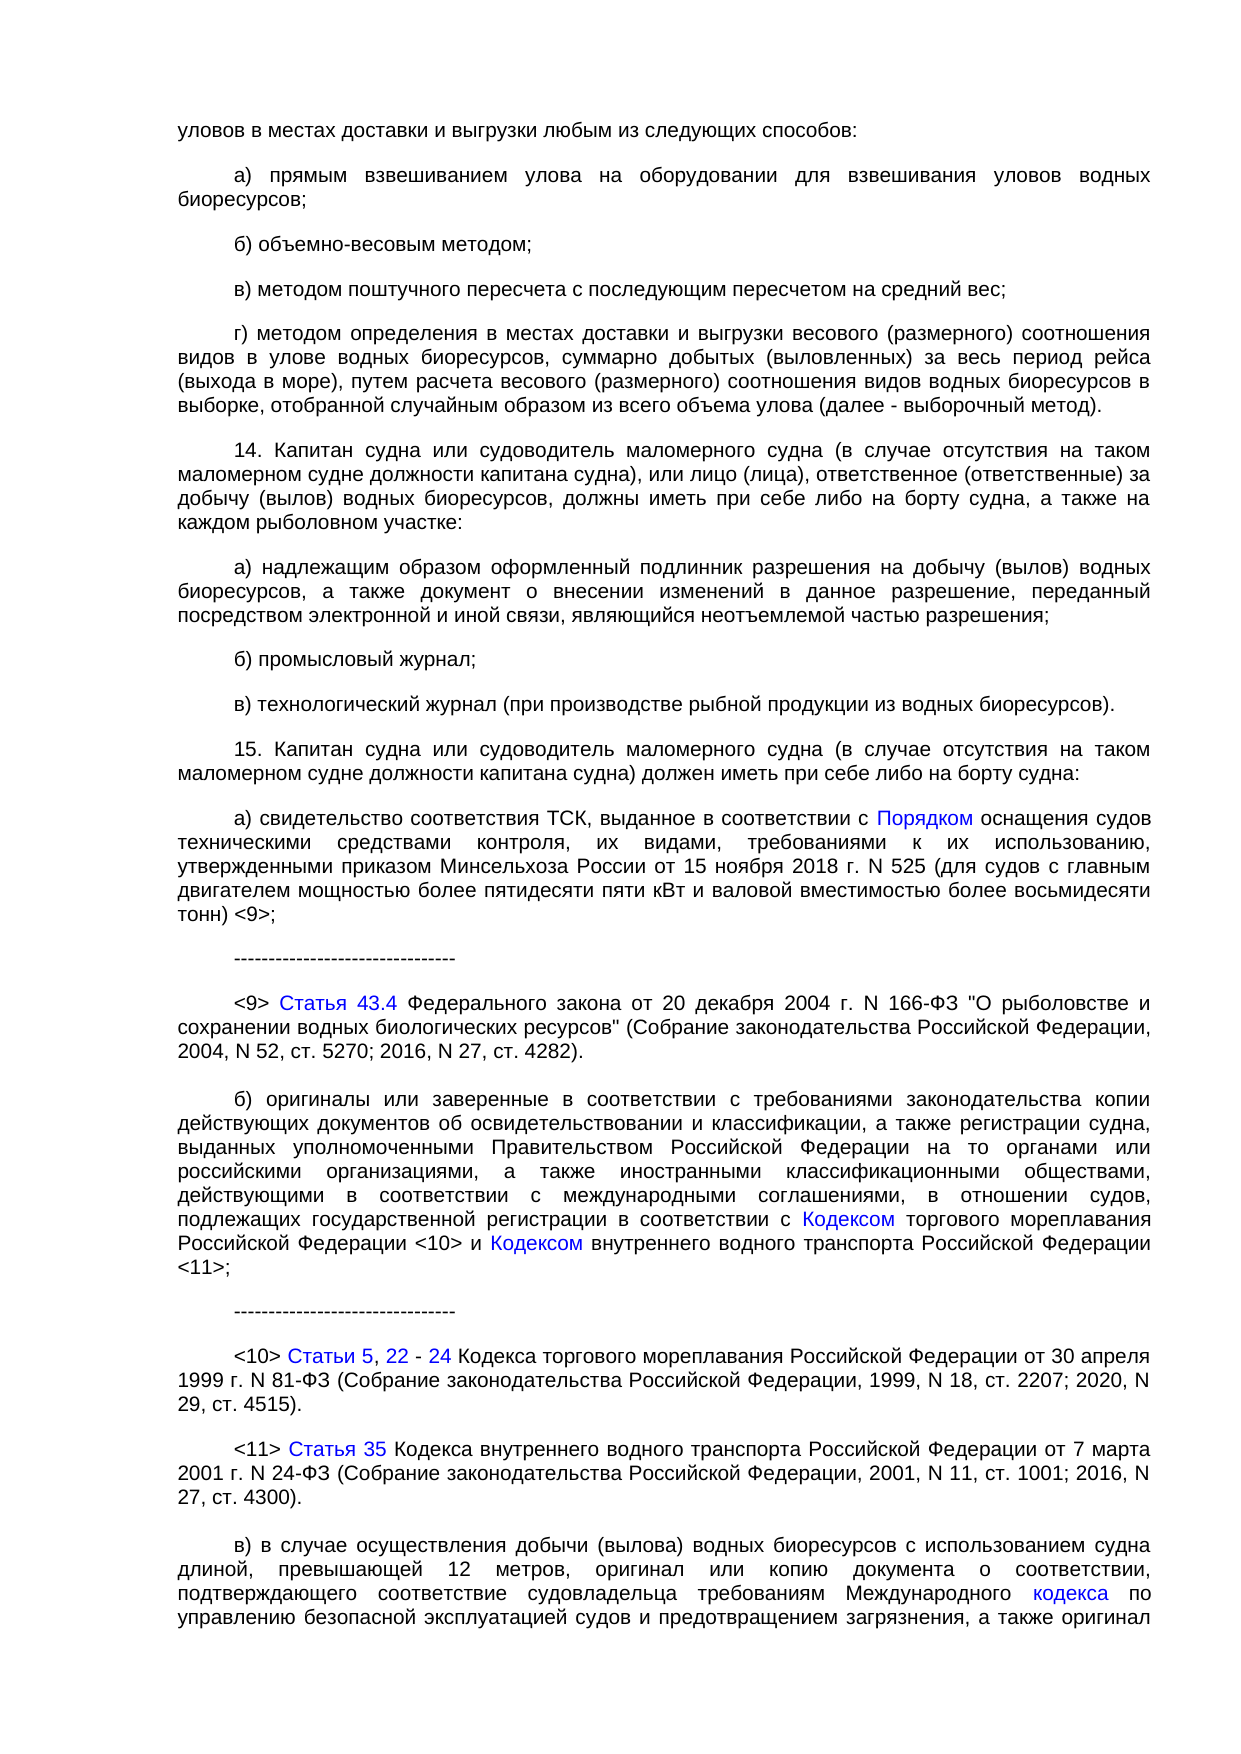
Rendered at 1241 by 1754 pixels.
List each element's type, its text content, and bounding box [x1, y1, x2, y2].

text б) оригиналы или заверенные в соответствии с требованиями законодательства копии действующих документов об освидетельствовании и классификации, а также регистрации судна, выданных уполномоченными Правительством Российской Федерации на то органами или российскими организациями, а также иностранными классификационными обществами, действующими в соответствии с международными соглашениями, в отношении судов, подлежащих государственной регистрации в соответствии с Кодексом торгового мореплавания Российской Федерации <10> и Кодексом внутреннего водного транспорта Российской Федерации <11>; [177, 1087, 1152, 1278]
text 14. Капитан судна или судоводитель маломерного судна (в случае отсутствия на таком маломерном судне должности капитана судна), или лицо (лица), ответственное (ответственные) за добычу (вылов) водных биоресурсов, должны иметь при себе либо на борту судна, а также на каждом рыболовном участке: [177, 438, 1152, 534]
text <9> Статья 43.4 Федерального закона от 20 декабря 2004 г. N 166-ФЗ "О рыболовстве и сохранении водных биологических ресурсов" (Собрание законодательства Российской Федерации, 2004, N 52, ст. 5270; 2016, N 27, ст. 4282). [177, 991, 1152, 1063]
text в) методом поштучного пересчета с последующим пересчетом на средний вес; [177, 276, 1152, 300]
text а) свидетельство соответствия ТСК, выданное в соответствии с Порядком оснащения судов техническими средствами контроля, их видами, требованиями к их использованию, утвержденными приказом Минсельхоза России от 15 ноября 2018 г. N 525 (для судов с главным двигателем мощностью более пятидесяти пяти кВт и валовой вместимостью более восьмидесяти тонн) <9>; [177, 806, 1152, 925]
text -------------------------------- [177, 946, 1152, 970]
text б) промысловый журнал; [177, 647, 1152, 671]
text а) надлежащим образом оформленный подлинник разрешения на добычу (вылов) водных биоресурсов, а также документ о внесении изменений в данное разрешение, переданный посредством электронной и иной связи, являющийся неотъемлемой частью разрешения; [177, 554, 1152, 626]
text г) методом определения в местах доставки и выгрузки весового (размерного) соотношения видов в улове водных биоресурсов, суммарно добытых (выловленных) за весь период рейса (выхода в море), путем расчета весового (размерного) соотношения видов водных биоресурсов в выборке, отобранной случайным образом из всего объема улова (далее - выборочный метод). [177, 321, 1152, 417]
text а) прямым взвешиванием улова на оборудовании для взвешивания уловов водных биоресурсов; [177, 163, 1152, 211]
text б) объемно-весовым методом; [177, 232, 1152, 256]
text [177, 1533, 1152, 1628]
text -------------------------------- [177, 1299, 1152, 1323]
text <10> Статьи 5, 22 - 24 Кодекса торгового мореплавания Российской Федерации от 30 апреля 1999 г. N 81-ФЗ (Собрание законодательства Российской Федерации, 1999, N 18, ст. 2207; 2020, N 29, ст. 4515). [177, 1344, 1152, 1416]
text в) технологический журнал (при производстве рыбной продукции из водных биоресурсов). [177, 692, 1152, 716]
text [177, 118, 1152, 142]
text 15. Капитан судна или судоводитель маломерного судна (в случае отсутствия на таком маломерном судне должности капитана судна) должен иметь при себе либо на борту судна: [177, 737, 1152, 785]
text <11> Статья 35 Кодекса внутреннего водного транспорта Российской Федерации от 7 марта 2001 г. N 24-ФЗ (Собрание законодательства Российской Федерации, 2001, N 11, ст. 1001; 2016, N 27, ст. 4300). [177, 1437, 1152, 1509]
